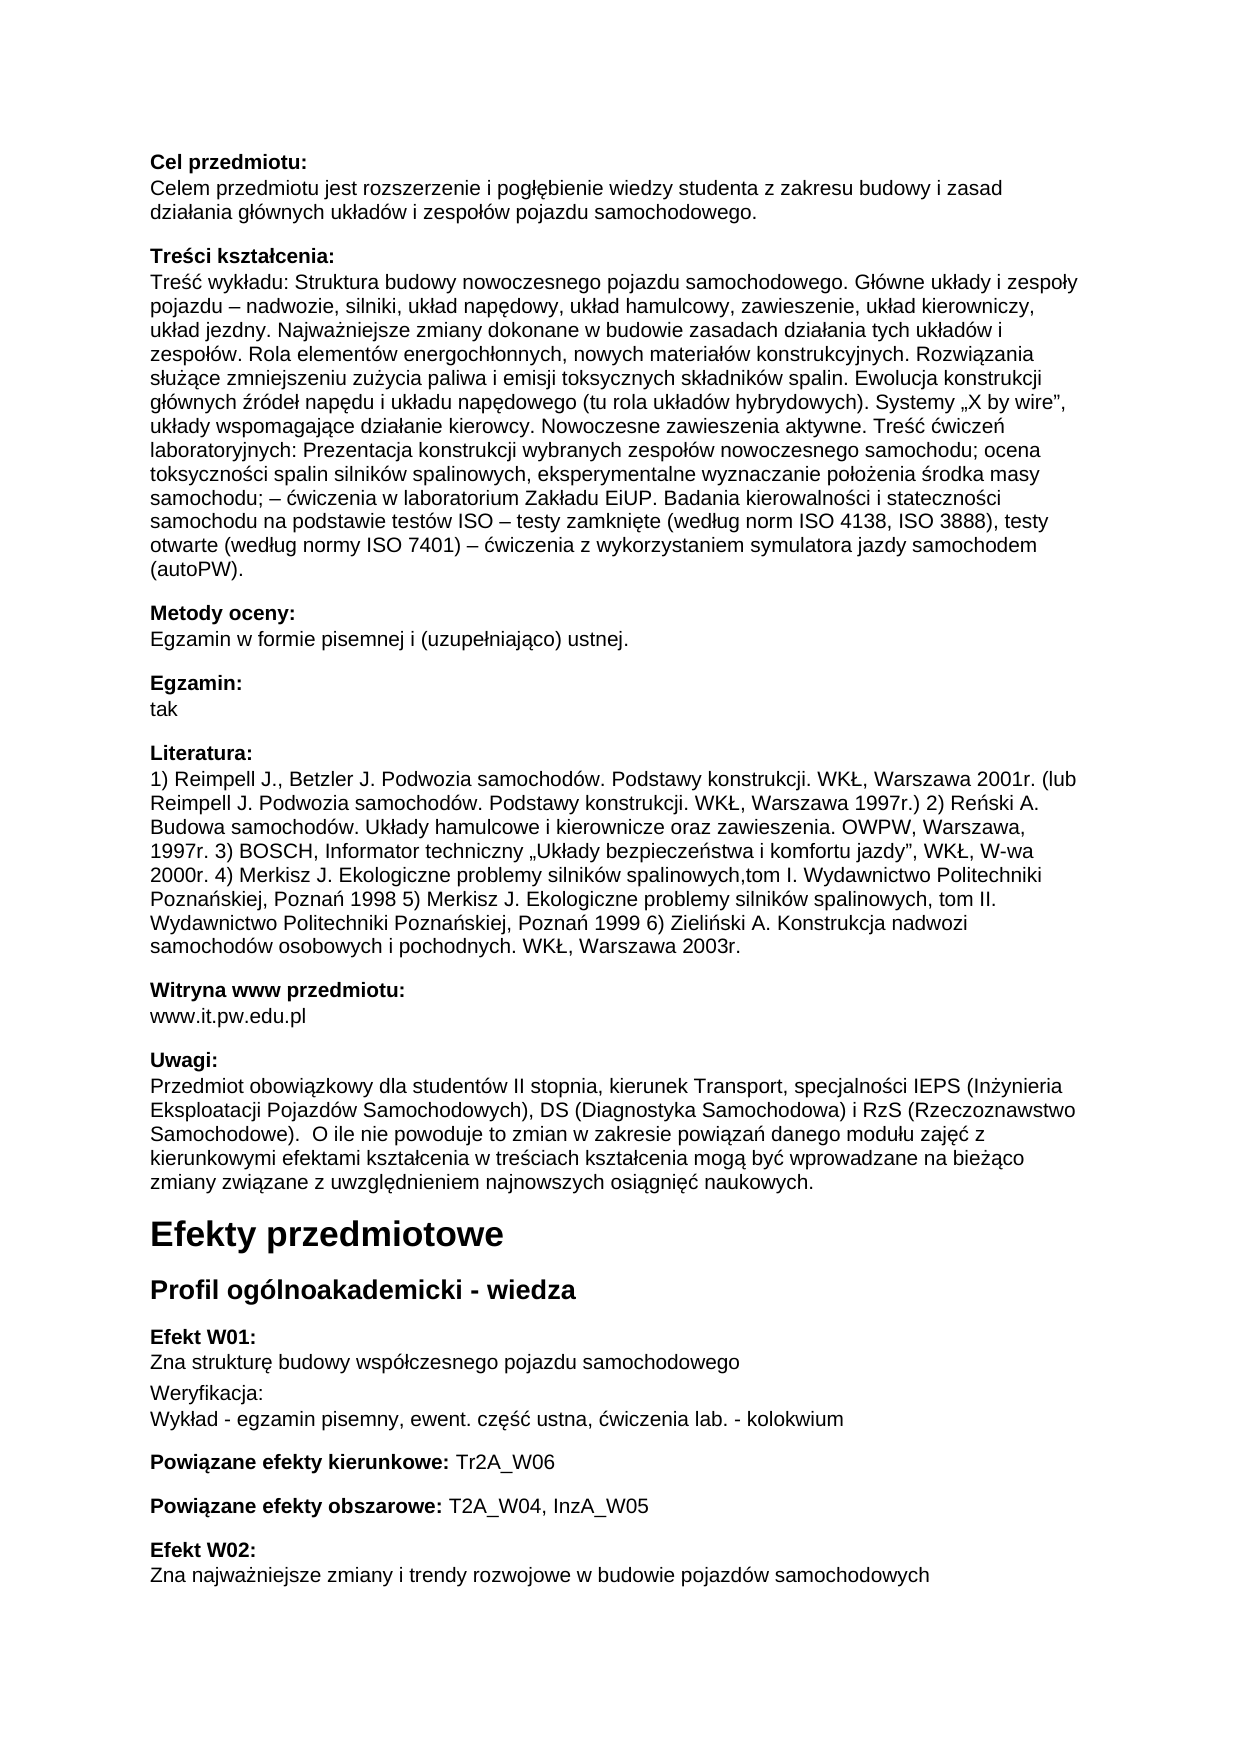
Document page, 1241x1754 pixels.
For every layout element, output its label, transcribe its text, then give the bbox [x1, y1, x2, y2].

text Zna najważniejsze zmiany i trendy rozwojowe w budowie pojazdów samochodowych [150, 1563, 1090, 1587]
text Efekt W01: [150, 1325, 1090, 1349]
text Powiązane efekty obszarowe: T2A_W04, InzA_W05 [150, 1494, 1090, 1518]
text Przedmiot obowiązkowy dla studentów II stopnia, kierunek Transport, specjalności IEPS (Inżynieria Eksploatacji Pojazdów Samochodowych), DS (Diagnostyka Samochodowa) i RzS (Rzeczoznawstwo Samochodowe). O ile nie powoduje to zmian w zakresie powiązań danego modułu zajęć z kierunkowymi efektami kształcenia w treściach kształcenia mogą być wprowadzane na bieżąco zmiany związane z uwzględnieniem najnowszych osiągnięć naukowych. [150, 1074, 1090, 1194]
text 1) Reimpell J., Betzler J. Podwozia samochodów. Podstawy konstrukcji. WKŁ, Warszawa 2001r. (lub Reimpell J. Podwozia samochodów. Podstawy konstrukcji. WKŁ, Warszawa 1997r.) 2) Reński A. Budowa samochodów. Układy hamulcowe i kierownicze oraz zawieszenia. OWPW, Warszawa, 1997r. 3) BOSCH, Informator techniczny „Układy bezpieczeństwa i komfortu jazdy”, WKŁ, W-wa 2000r. 4) Merkisz J. Ekologiczne problemy silników spalinowych,tom I. Wydawnictwo Politechniki Poznańskiej, Poznań 1998 5) Merkisz J. Ekologiczne problemy silników spalinowych, tom II. Wydawnictwo Politechniki Poznańskiej, Poznań 1999 6) Zieliński A. Konstrukcja nadwozi samochodów osobowych i pochodnych. WKŁ, Warszawa 2003r. [150, 767, 1090, 958]
text tak [150, 697, 1090, 721]
text Efekt W02: [150, 1538, 1090, 1562]
text Witryna www przedmiotu: [150, 978, 1090, 1002]
text Treść wykładu: Struktura budowy nowoczesnego pojazdu samochodowego. Główne układy i zespoły pojazdu – nadwozie, silniki, układ napędowy, układ hamulcowy, zawieszenie, układ kierowniczy, układ jezdny. Najważniejsze zmiany dokonane w budowie zasadach działania tych układów i zespołów. Rola elementów energochłonnych, nowych materiałów konstrukcyjnych. Rozwiązania służące zmniejszeniu zużycia paliwa i emisji toksycznych składników spalin. Ewolucja konstrukcji głównych źródeł napędu i układu napędowego (tu rola układów hybrydowych). Systemy „X by wire”, układy wspomagające działanie kierowcy. Nowoczesne zawieszenia aktywne. Treść ćwiczeń laboratoryjnych: Prezentacja konstrukcji wybranych zespołów nowoczesnego samochodu; ocena toksyczności spalin silników spalinowych, eksperymentalne wyznaczanie położenia środka masy samochodu; – ćwiczenia w laboratorium Zakładu EiUP. Badania kierowalności i stateczności samochodu na podstawie testów ISO – testy zamknięte (według norm ISO 4138, ISO 3888), testy otwarte (według normy ISO 7401) – ćwiczenia z wykorzystaniem symulatora jazdy samochodem (autoPW). [150, 270, 1090, 581]
text www.it.pw.edu.pl [150, 1004, 1090, 1028]
text Weryfikacja: [150, 1380, 1090, 1404]
text Literatura: [150, 741, 1090, 764]
subtitle Profil ogólnoakademicki - wiedza [150, 1274, 1090, 1305]
text Egzamin w formie pisemnej i (uzupełniająco) ustnej. [150, 627, 1090, 651]
text Powiązane efekty kierunkowe: Tr2A_W06 [150, 1450, 1090, 1474]
text Zna strukturę budowy współczesnego pojazdu samochodowego [150, 1350, 1090, 1374]
text Celem przedmiotu jest rozszerzenie i pogłębienie wiedzy studenta z zakresu budowy i zasad działania głównych układów i zespołów pojazdu samochodowego. [150, 176, 1090, 224]
text Egzamin: [150, 671, 1090, 695]
subtitle Efekty przedmiotowe [150, 1213, 1090, 1254]
text Cel przedmiotu: [150, 150, 1090, 174]
text Uwagi: [150, 1048, 1090, 1072]
text Wykład - egzamin pisemny, ewent. część ustna, ćwiczenia lab. - kolokwium [150, 1406, 1090, 1430]
text Treści kształcenia: [150, 244, 1090, 268]
text Metody oceny: [150, 601, 1090, 625]
